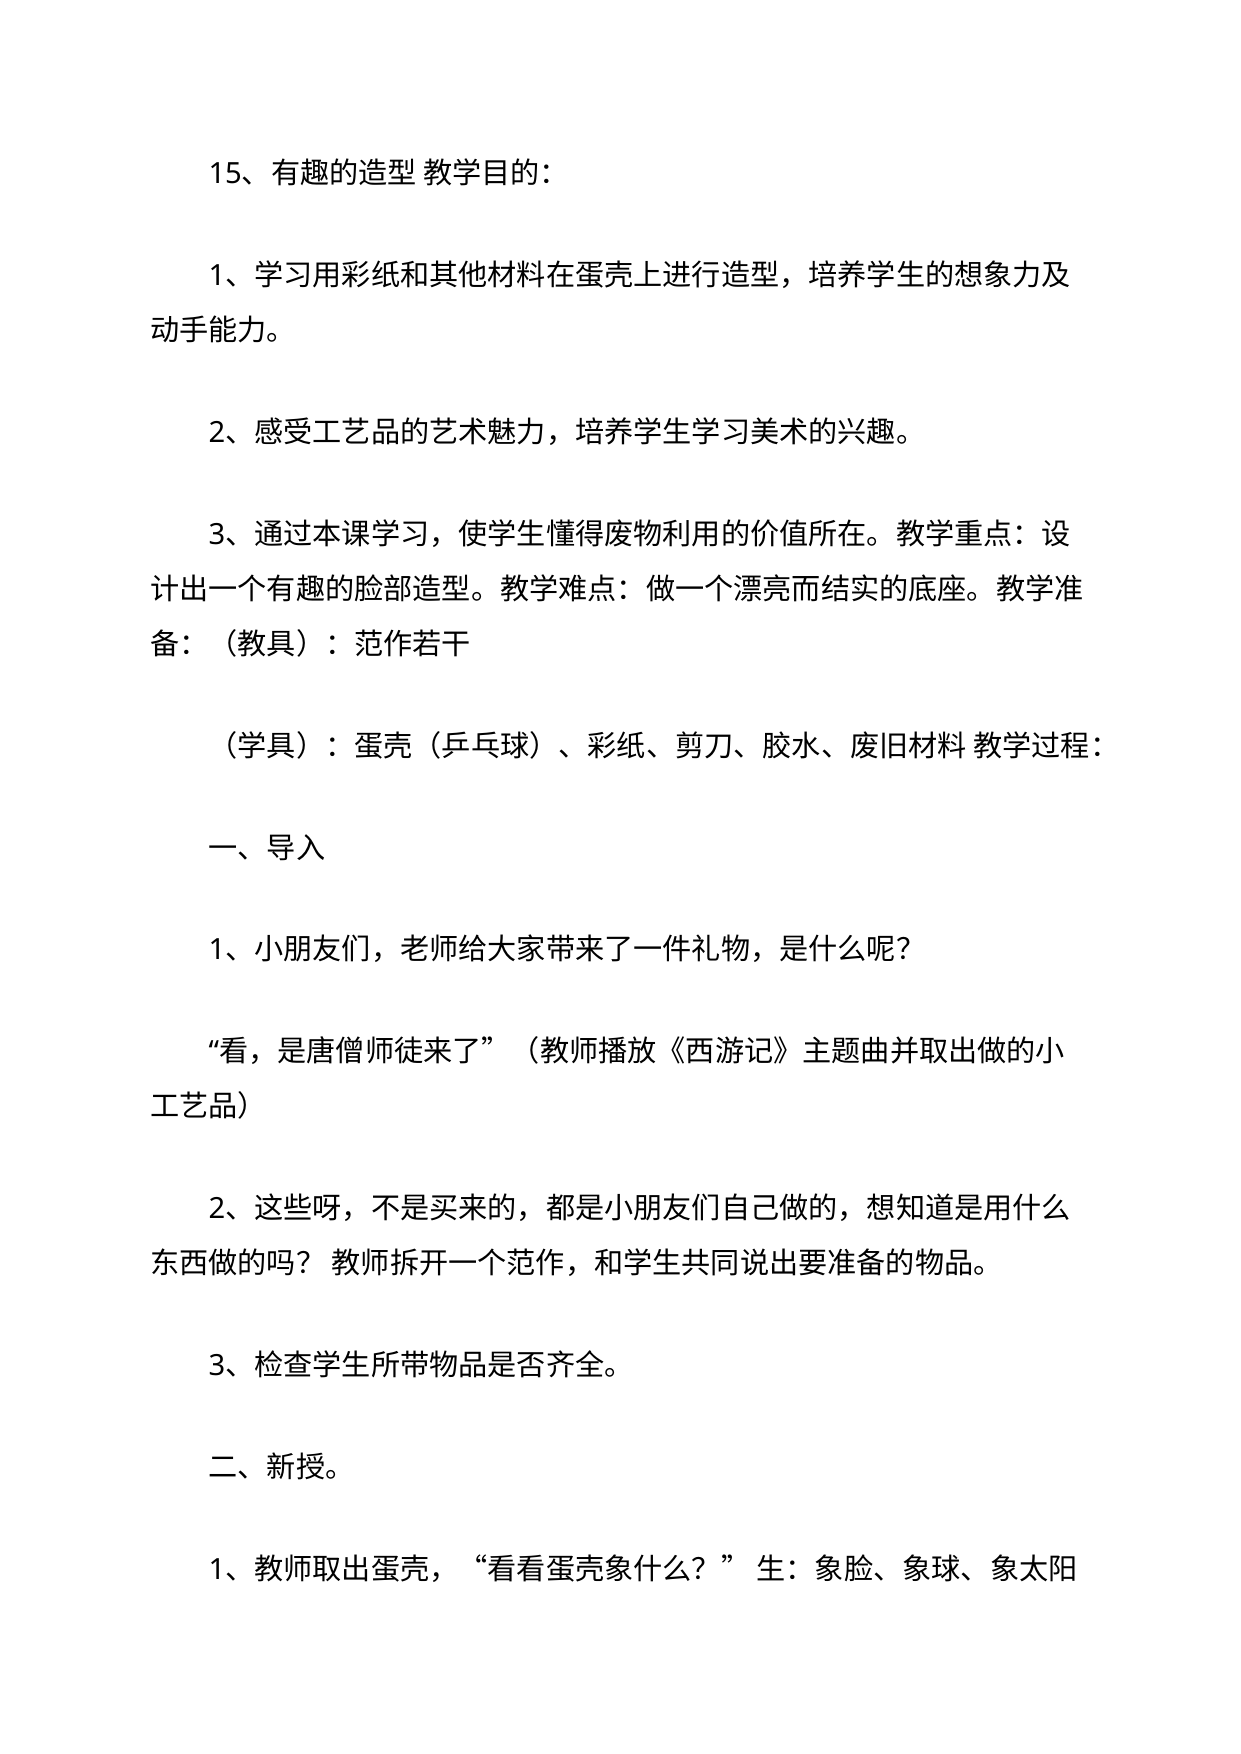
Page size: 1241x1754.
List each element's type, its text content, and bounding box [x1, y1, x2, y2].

text 2、这些呀，不是买来的，都是小朋友们自己做的，想知道是用什么东西做的吗？ 教师拆开一个范作，和学生共同说出要准备的物品。 [150, 1185, 1090, 1282]
text 二、新授。 [150, 1443, 1090, 1486]
text 1、小朋友们，老师给大家带来了一件礼物，是什么呢？ [150, 926, 1090, 968]
text 1、学习用彩纸和其他材料在蛋壳上进行造型，培养学生的想象力及动手能力。 [150, 252, 1090, 349]
text 15、有趣的造型 教学目的： [150, 150, 1090, 192]
text 一、导入 [150, 824, 1090, 866]
text 3、通过本课学习，使学生懂得废物利用的价值所在。教学重点：设计出一个有趣的脸部造型。教学难点：做一个漂亮而结实的底座。教学准备：（教具）：范作若干 [150, 511, 1090, 663]
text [150, 1545, 1090, 1588]
text 2、感受工艺品的艺术魅力，培养学生学习美术的兴趣。 [150, 409, 1090, 451]
text “看，是唐僧师徒来了”（教师播放《西游记》主题曲并取出做的小工艺品） [150, 1028, 1090, 1125]
text （学具）：蛋壳（乒乓球）、彩纸、剪刀、胶水、废旧材料 教学过程： [150, 722, 1090, 765]
text 3、检查学生所带物品是否齐全。 [150, 1341, 1090, 1384]
